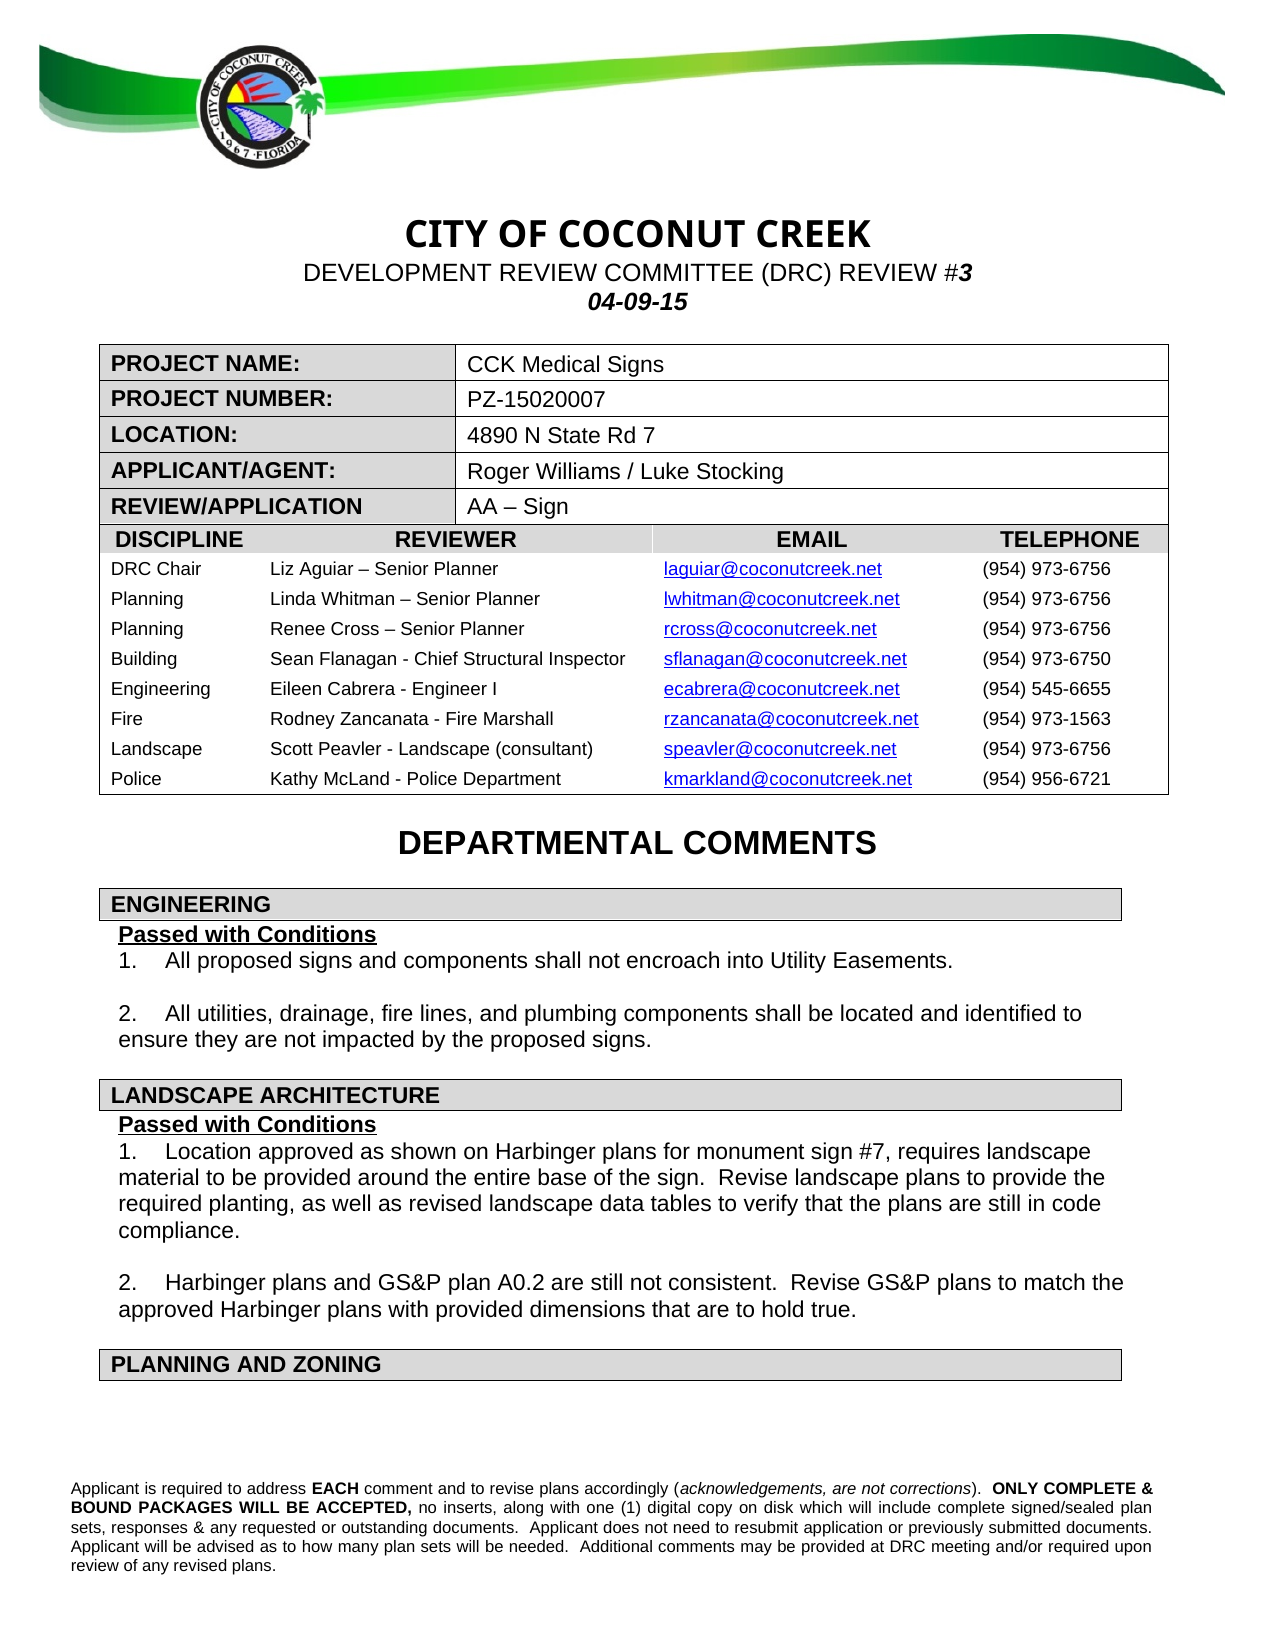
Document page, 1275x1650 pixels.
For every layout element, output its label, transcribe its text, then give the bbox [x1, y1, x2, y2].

table_cell APPLICANT/AGENT: [100, 453, 455, 488]
text 1. All proposed signs and components shall not encroach into Utility Easements. [118, 947, 1149, 973]
table_header LANDSCAPE ARCHITECTURE [100, 1080, 1121, 1110]
table_cell 4890 N State Rd 7 [456, 417, 1168, 452]
table_cell Roger Williams / Luke Stocking [456, 453, 1168, 488]
table_cell Renee Cross – Senior Planner [259, 614, 652, 643]
table_cell speavler@coconutcreek.net [653, 734, 971, 763]
table_cell Telephone [971, 525, 1168, 553]
table_cell REVIEW/APPLICATION [100, 489, 455, 523]
table_cell Kathy McLand - Police Department [259, 764, 652, 793]
table_cell AA – Sign [456, 489, 1168, 523]
table_cell Engineering [100, 674, 259, 703]
table_cell Scott Peavler - Landscape (consultant) [259, 734, 652, 763]
table_cell DRC Chair [100, 554, 259, 583]
table_cell rcross@coconutcreek.net [653, 614, 971, 643]
text 04-09-15 [165, 287, 1110, 316]
text 2. Harbinger plans and GS&P plan A0.2 are still not consistent. Revise GS&P plans to match the approved Harbinger plans with provided dimensions that are to hold true. [118, 1269, 1149, 1322]
table_cell (954) 545-6655 [971, 674, 1168, 703]
table_cell LOCATION: [100, 417, 455, 452]
table_cell laguiar@coconutcreek.net [653, 554, 971, 583]
table_cell (954) 973-6756 [971, 554, 1168, 583]
text Passed with Conditions [118, 1111, 1149, 1138]
table_cell Linda Whitman – Senior Planner [259, 584, 652, 613]
table_cell (954) 973-1563 [971, 704, 1168, 733]
table_header ENGINEERING [100, 889, 1121, 919]
table_cell Rodney Zancanata - Fire Marshall [259, 704, 652, 733]
table_cell Liz Aguiar – Senior Planner [259, 554, 652, 583]
table_cell sflanagan@coconutcreek.net [653, 644, 971, 673]
table_cell PZ-15020007 [456, 381, 1168, 416]
table_cell (954) 973-6756 [971, 584, 1168, 613]
table_cell EMAIL [653, 525, 971, 553]
table_cell Planning [100, 614, 259, 643]
table_cell Sean Flanagan - Chief Structural Inspector [259, 644, 652, 673]
table_header CCK Medical Signs [456, 345, 1168, 380]
table_cell Fire [100, 704, 259, 733]
text 1. Location approved as shown on Harbinger plans for monument sign #7, requires landscape material to be provided around the entire base of the sign. Revise landscape plans to provide the required planting, as well as revised landscape data tables to verify that the plans are still in code compliance. [118, 1138, 1149, 1243]
table_cell Planning [100, 584, 259, 613]
table_cell Building [100, 644, 259, 673]
table_cell ecabrera@coconutcreek.net [653, 674, 971, 703]
table_cell Eileen Cabrera - Engineer I [259, 674, 652, 703]
text Development review committee (DRC) REVIEW #3 [165, 258, 1110, 287]
table_cell lwhitman@coconutcreek.net [653, 584, 971, 613]
table_header PROJECT NAME: [100, 345, 455, 380]
table_cell kmarkland@coconutcreek.net [653, 764, 971, 793]
table_cell PROJECT NUMBER: [100, 381, 455, 416]
table_cell REVIEWEr [259, 525, 652, 553]
table_cell (954) 973-6756 [971, 734, 1168, 763]
table_cell (954) 973-6750 [971, 644, 1168, 673]
subtitle DEPARTMENTAL COMMENTS [165, 823, 1110, 862]
table_cell discipline [100, 525, 259, 553]
table_cell Police [100, 764, 259, 793]
table_cell rzancanata@coconutcreek.net [653, 704, 971, 733]
picture [37, 34, 1225, 169]
text Passed with Conditions [118, 921, 1149, 947]
title City of Coconut Creek [165, 169, 1110, 258]
table_header PLANNING AND ZONING [100, 1350, 1121, 1380]
table_cell (954) 956-6721 [971, 764, 1168, 793]
table_cell (954) 973-6756 [971, 614, 1168, 643]
text 2. All utilities, drainage, fire lines, and plumbing components shall be located and identified to ensure they are not impacted by the proposed signs. [118, 1000, 1149, 1052]
table_cell Landscape [100, 734, 259, 763]
